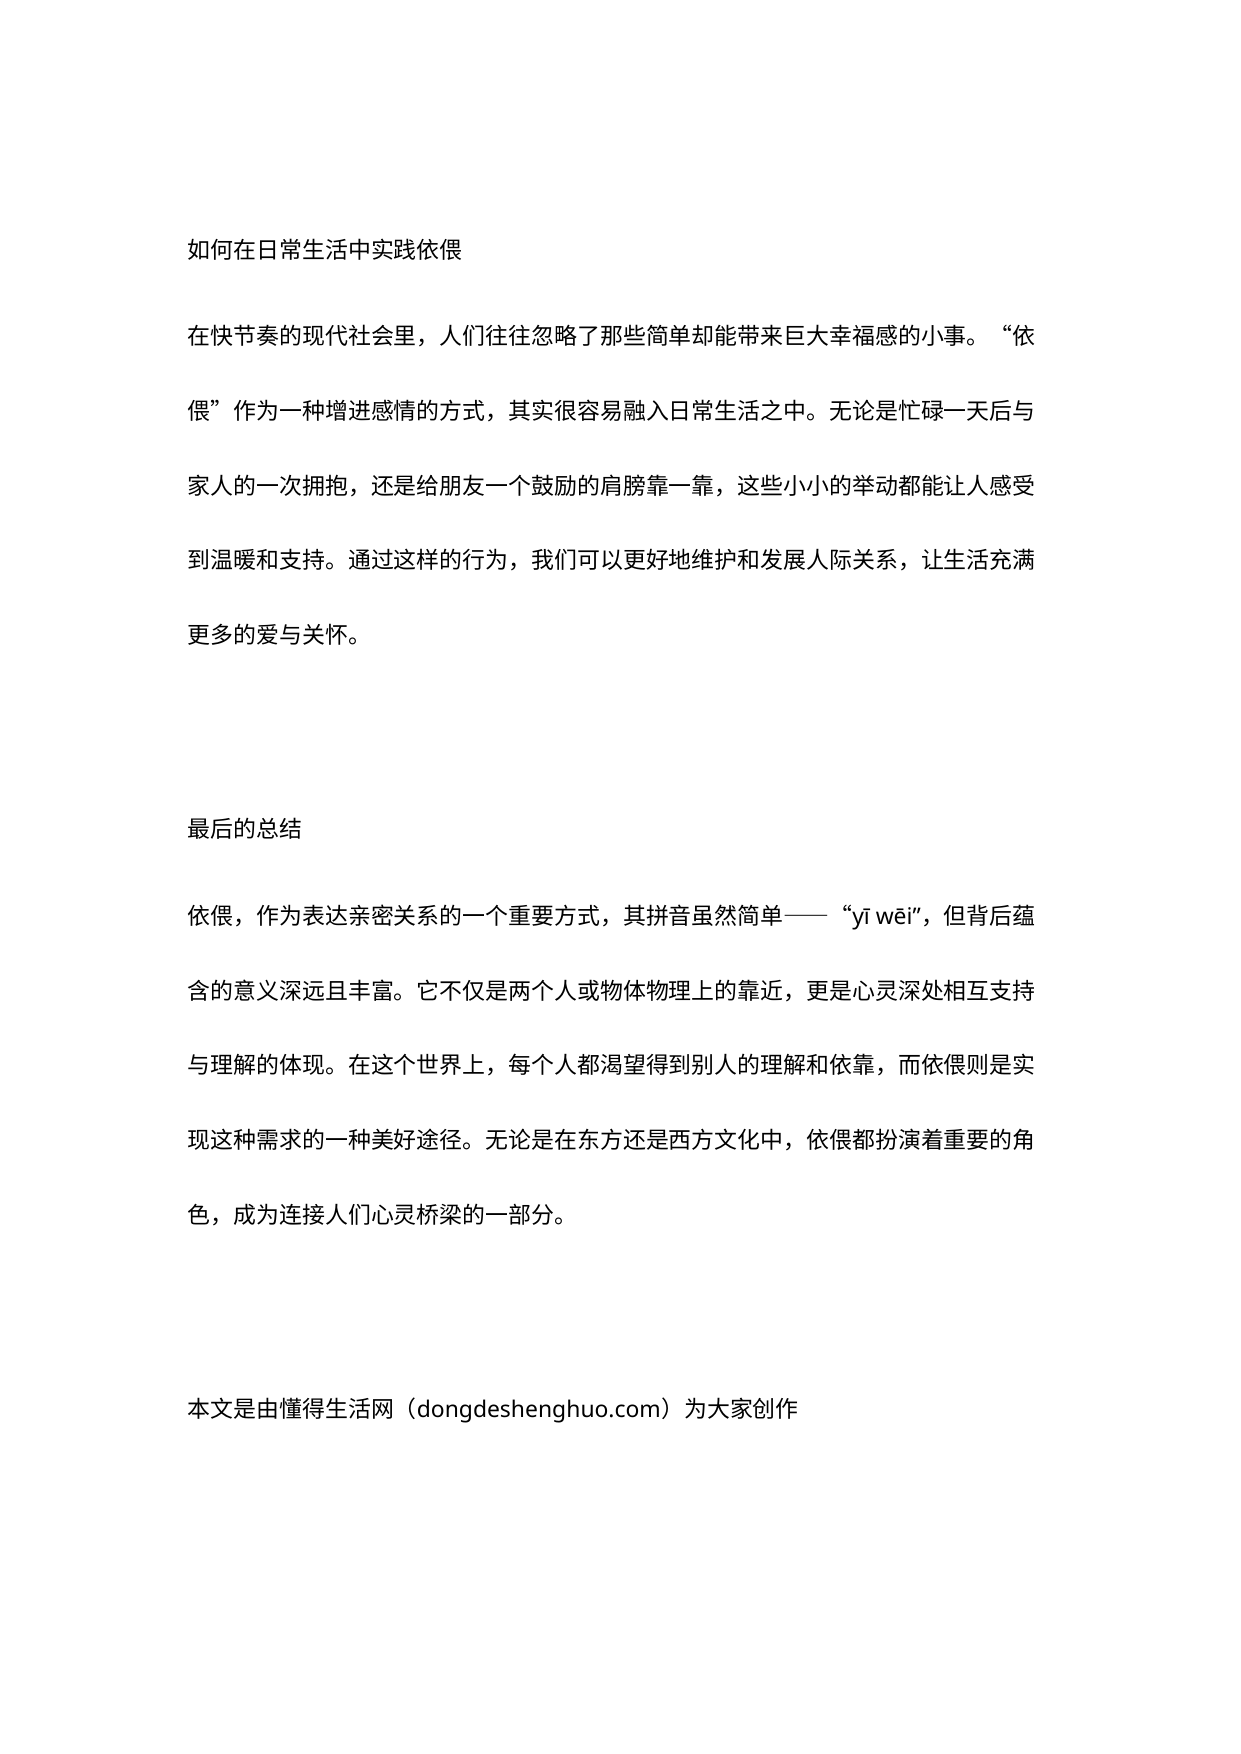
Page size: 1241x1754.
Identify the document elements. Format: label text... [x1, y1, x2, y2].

text 最后的总结 [187, 795, 1053, 860]
text 本文是由懂得生活网（dongdeshenghuo.com）为大家创作 [187, 1375, 1053, 1440]
text 在快节奏的现代社会里，人们往往忽略了那些简单却能带来巨大幸福感的小事。“依偎”作为一种增进感情的方式，其实很容易融入日常生活之中。无论是忙碌一天后与家人的一次拥抱，还是给朋友一个鼓励的肩膀靠一靠，这些小小的举动都能让人感受到温暖和支持。通过这样的行为，我们可以更好地维护和发展人际关系，让生活充满更多的爱与关怀。 [187, 302, 1053, 666]
text 如何在日常生活中实践依偎 [187, 216, 1053, 281]
text 依偎，作为表达亲密关系的一个重要方式，其拼音虽然简单——“yī wēi”，但背后蕴含的意义深远且丰富。它不仅是两个人或物体物理上的靠近，更是心灵深处相互支持与理解的体现。在这个世界上，每个人都渴望得到别人的理解和依靠，而依偎则是实现这种需求的一种美好途径。无论是在东方还是西方文化中，依偎都扮演着重要的角色，成为连接人们心灵桥梁的一部分。 [187, 882, 1053, 1246]
